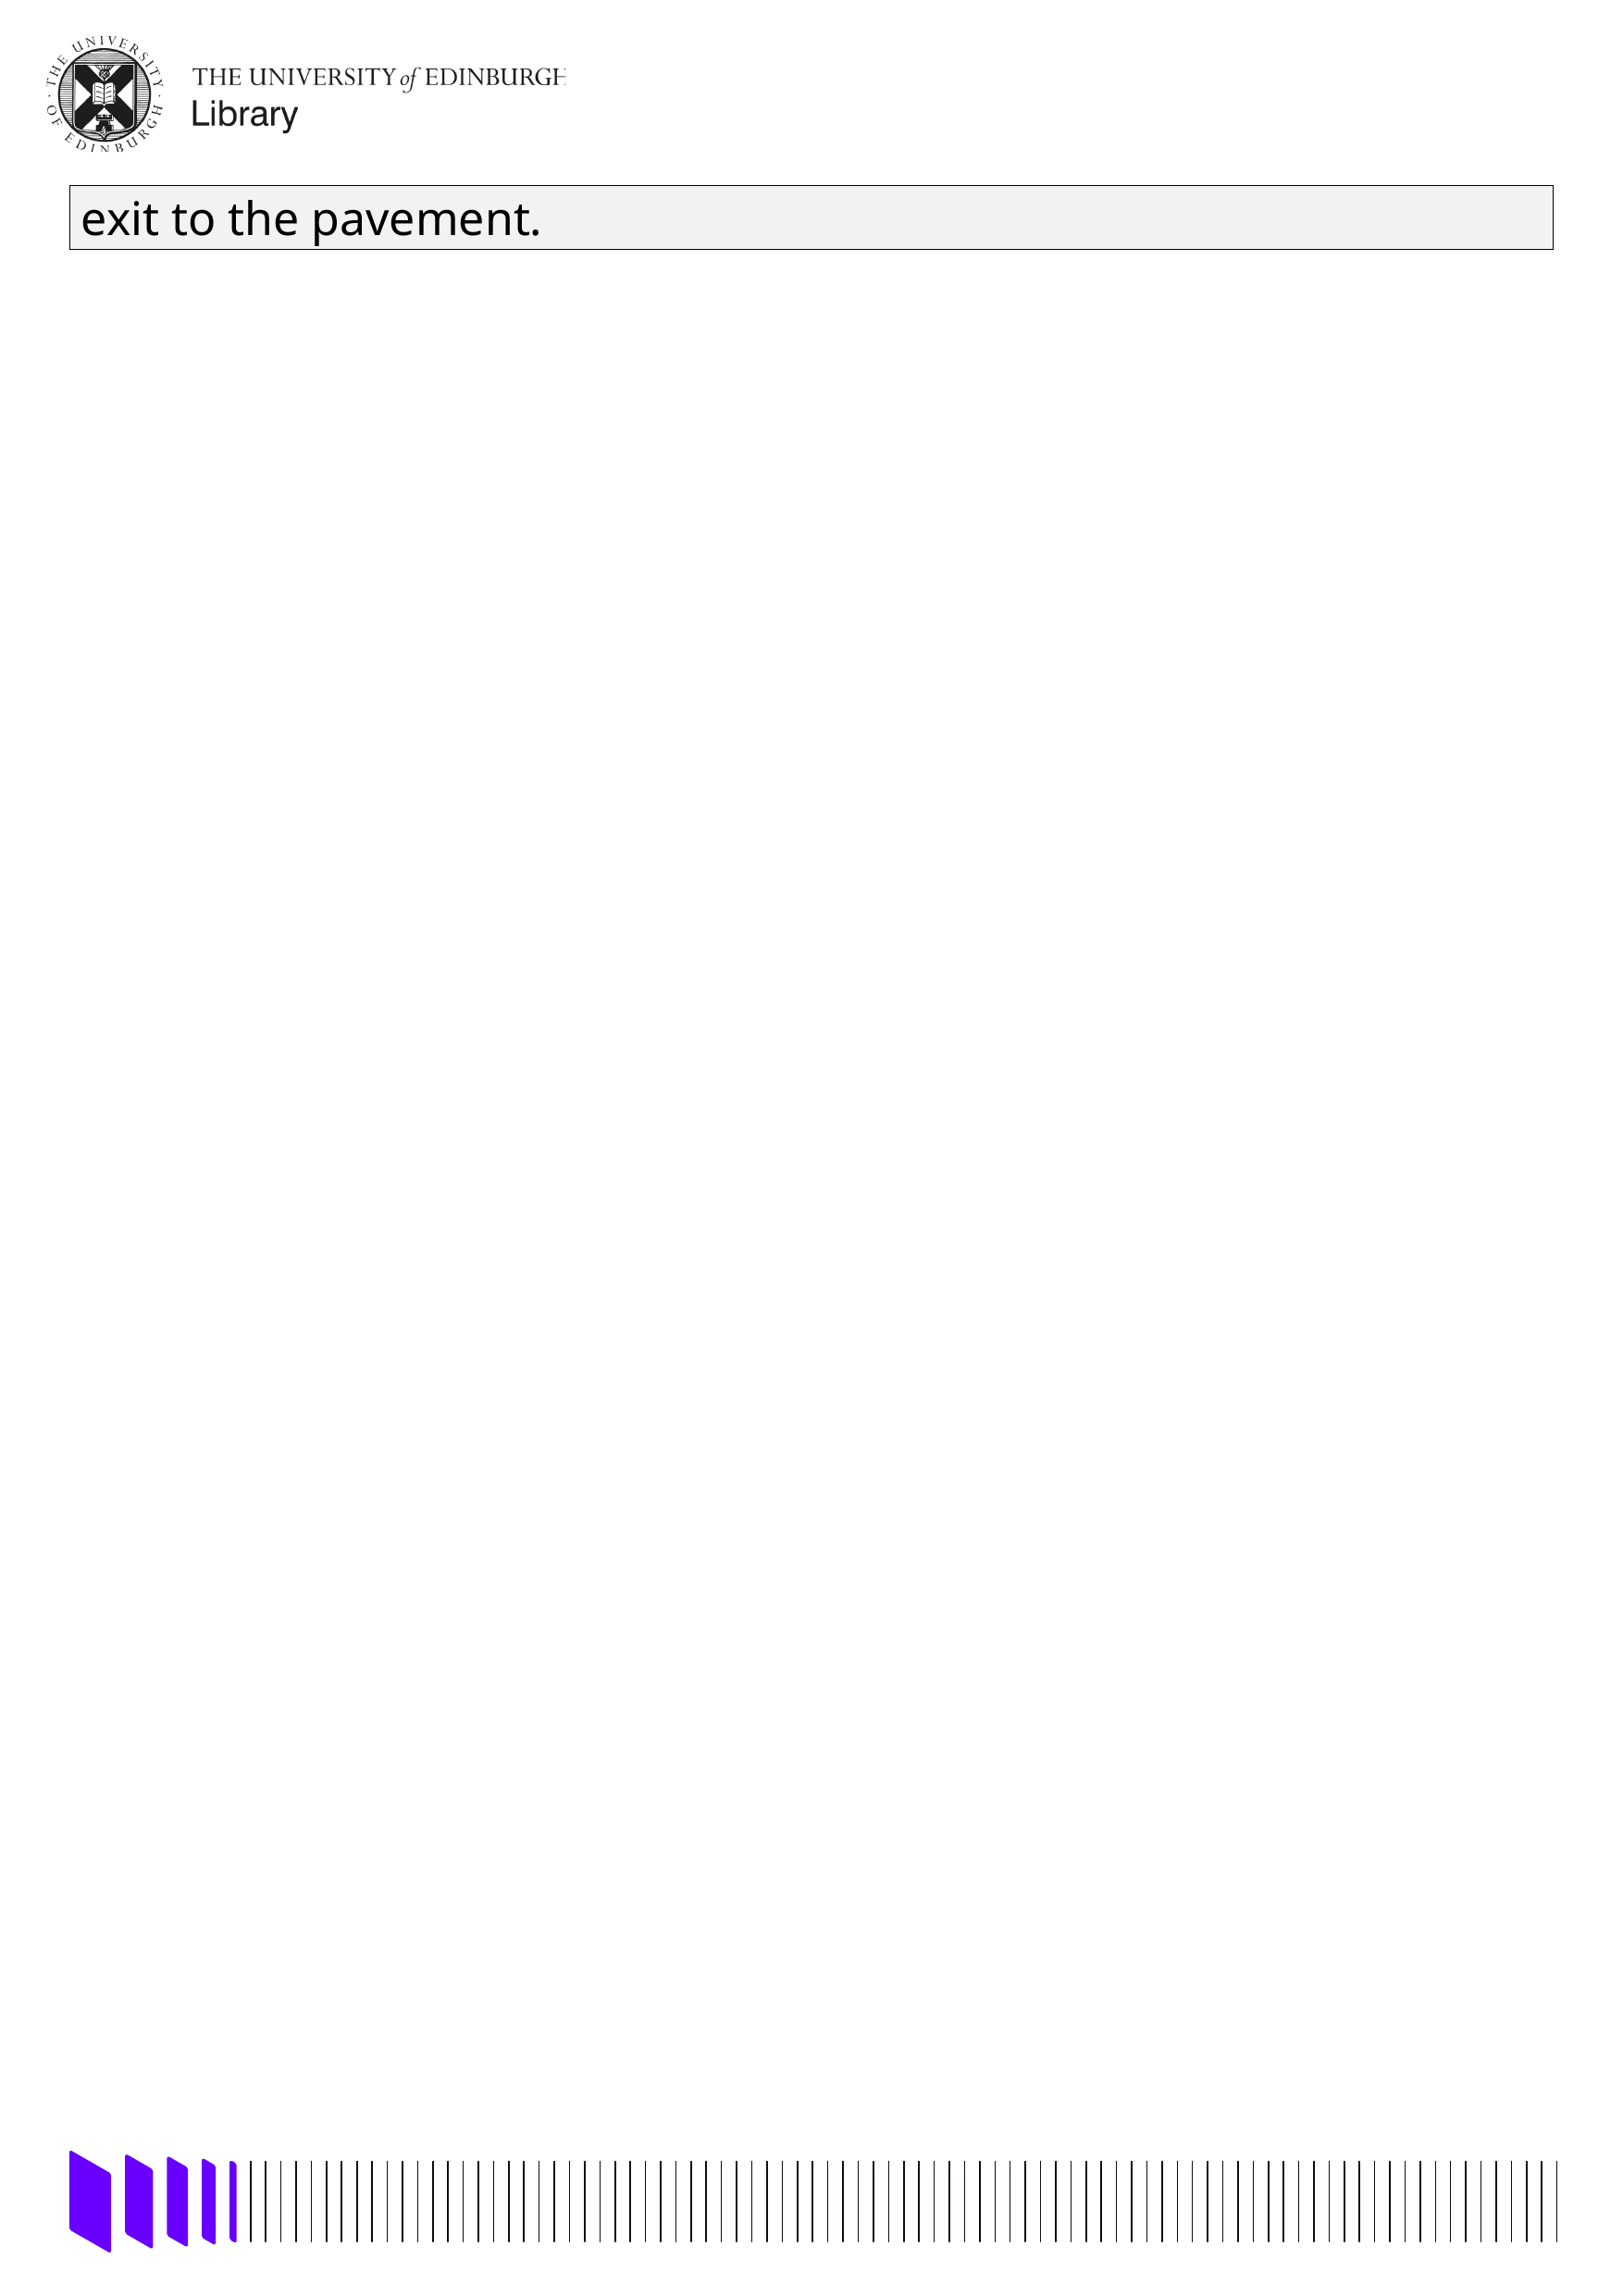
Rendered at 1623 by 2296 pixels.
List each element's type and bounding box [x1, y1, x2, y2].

picture [44, 35, 566, 152]
table_header [70, 186, 1553, 249]
